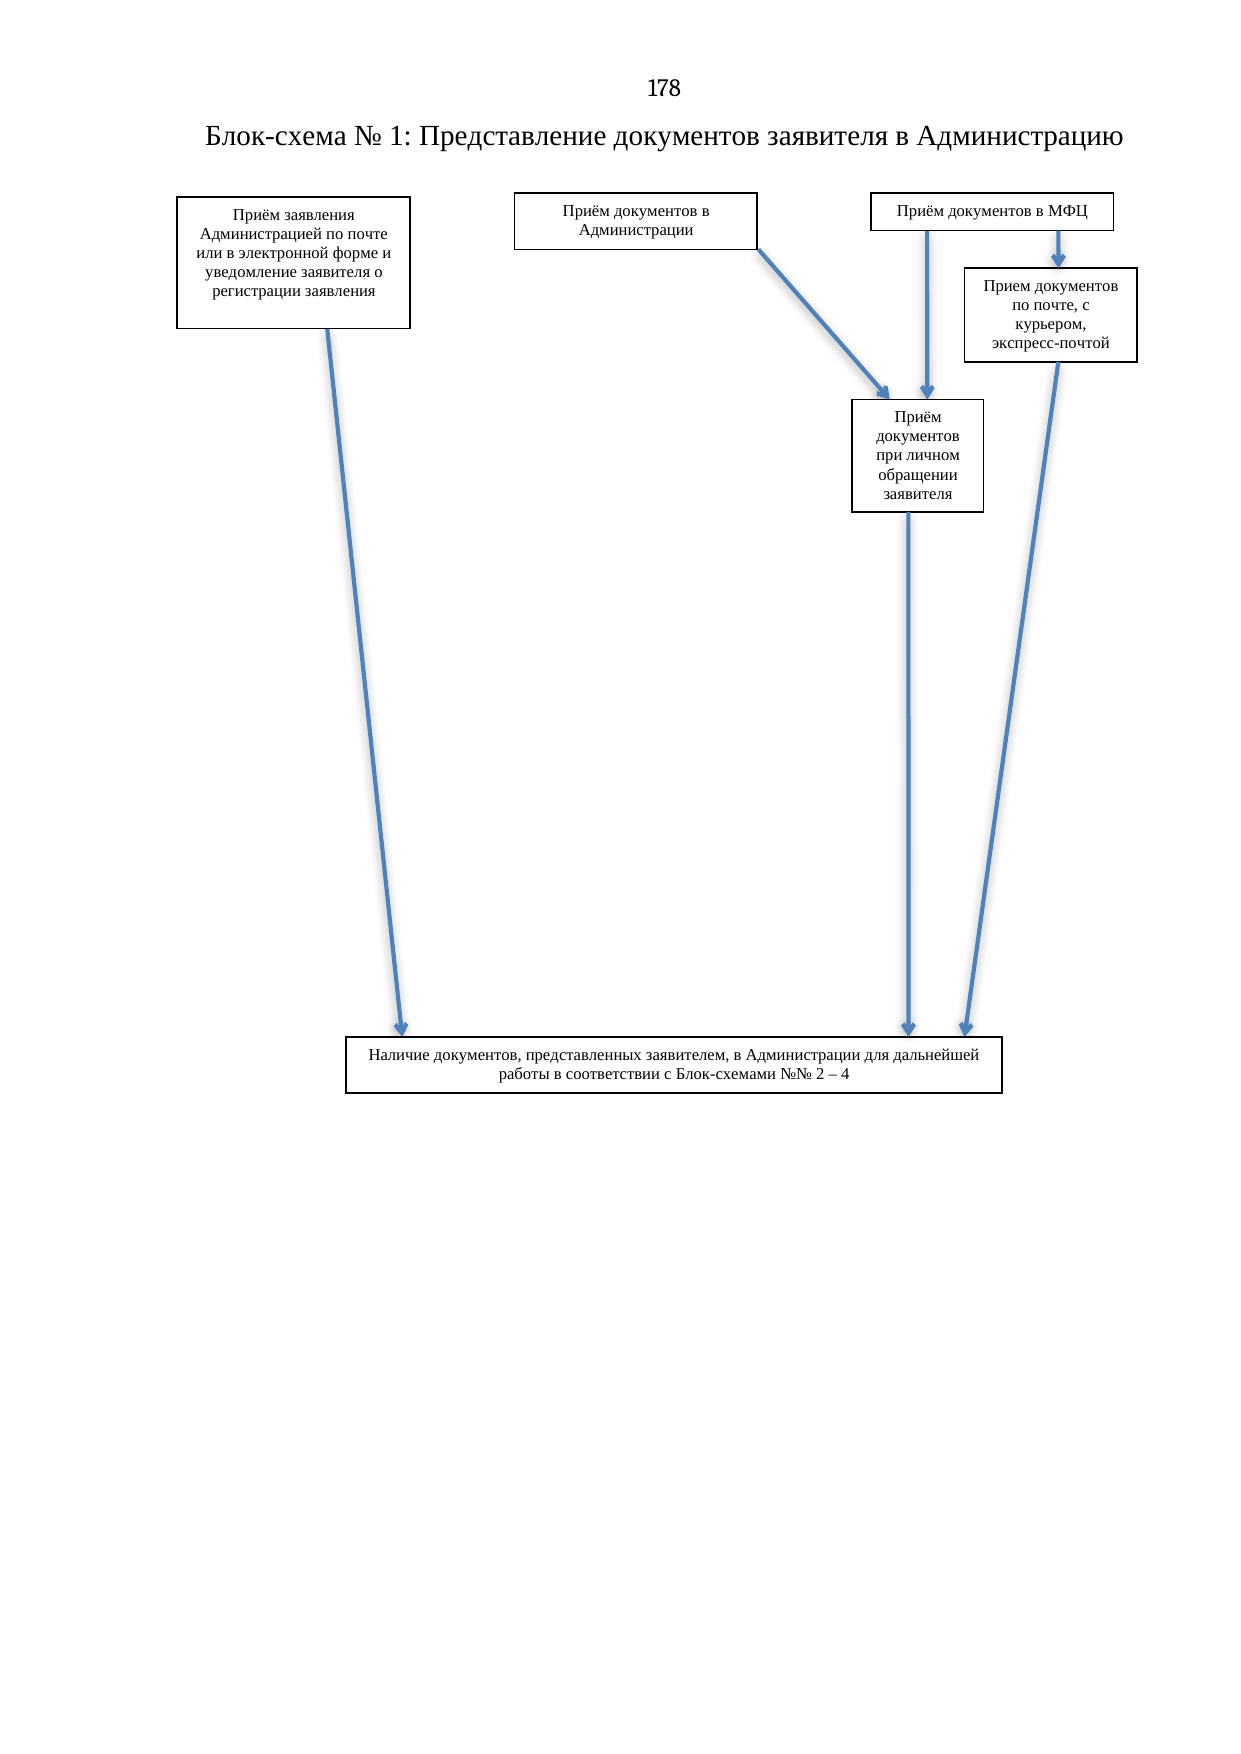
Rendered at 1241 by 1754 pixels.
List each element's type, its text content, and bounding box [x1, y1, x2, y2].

text Блок-схема № 1: Представление документов заявителя в Администрацию [177, 118, 1152, 152]
